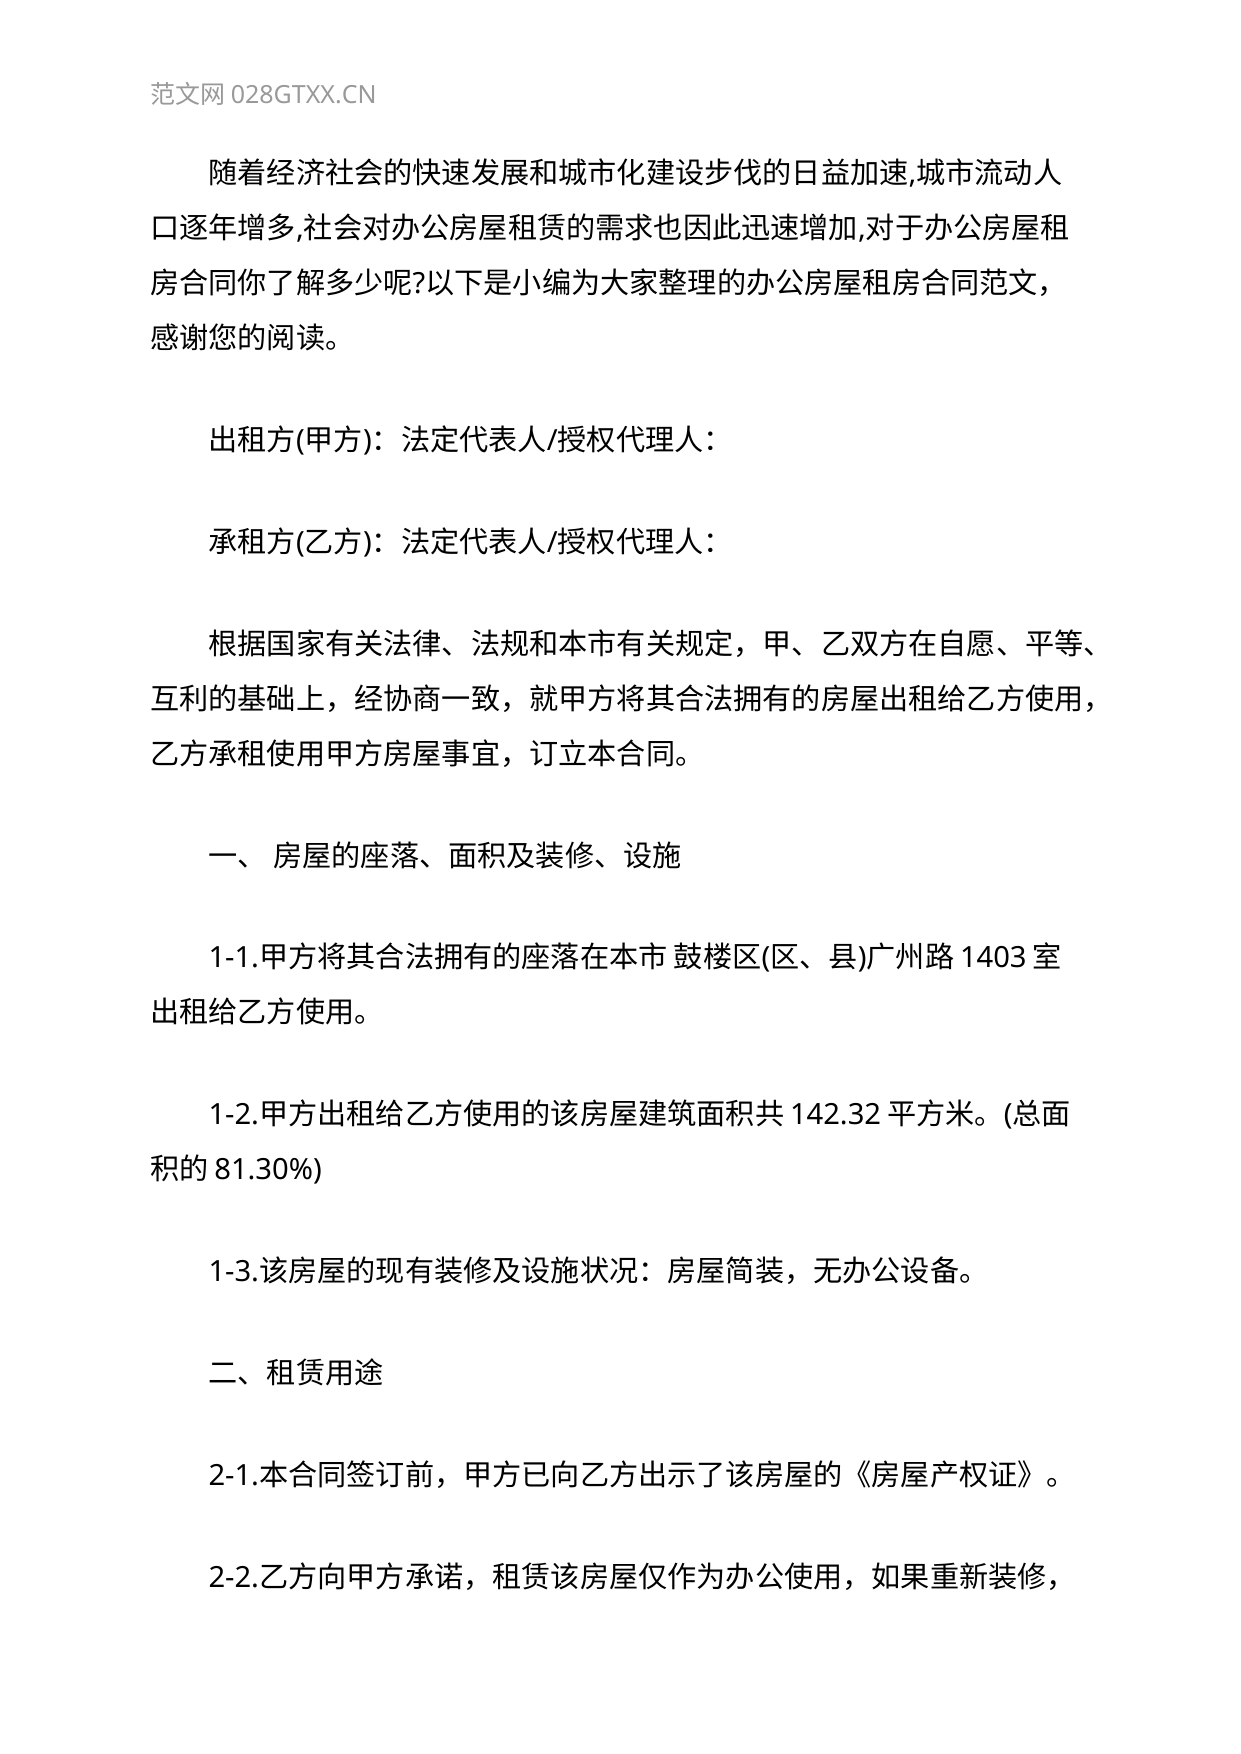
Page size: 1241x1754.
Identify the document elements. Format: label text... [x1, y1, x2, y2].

text 1-3.该房屋的现有装修及设施状况：房屋简装，无办公设备。 [150, 1248, 1090, 1290]
text 二、租赁用途 [150, 1350, 1090, 1392]
text 承租方(乙方)：法定代表人/授权代理人： [150, 519, 1090, 561]
text 1-2.甲方出租给乙方使用的该房屋建筑面积共142.32平方米。(总面积的81.30%) [150, 1091, 1090, 1188]
text 1-1.甲方将其合法拥有的座落在本市 鼓楼区(区、县)广州路1403室出租给乙方使用。 [150, 934, 1090, 1031]
text 随着经济社会的快速发展和城市化建设步伐的日益加速,城市流动人口逐年增多,社会对办公房屋租赁的需求也因此迅速增加,对于办公房屋租房合同你了解多少呢?以下是小编为大家整理的办公房屋租房合同范文，感谢您的阅读。 [150, 150, 1090, 357]
text 出租方(甲方)：法定代表人/授权代理人： [150, 417, 1090, 459]
text 2-1.本合同签订前，甲方已向乙方出示了该房屋的《房屋产权证》。 [150, 1452, 1090, 1494]
text 一、 房屋的座落、面积及装修、设施 [150, 832, 1090, 874]
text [150, 1553, 1090, 1596]
text 根据国家有关法律、法规和本市有关规定，甲、乙双方在自愿、平等、互利的基础上，经协商一致，就甲方将其合法拥有的房屋出租给乙方使用，乙方承租使用甲方房屋事宜，订立本合同。 [150, 621, 1090, 773]
